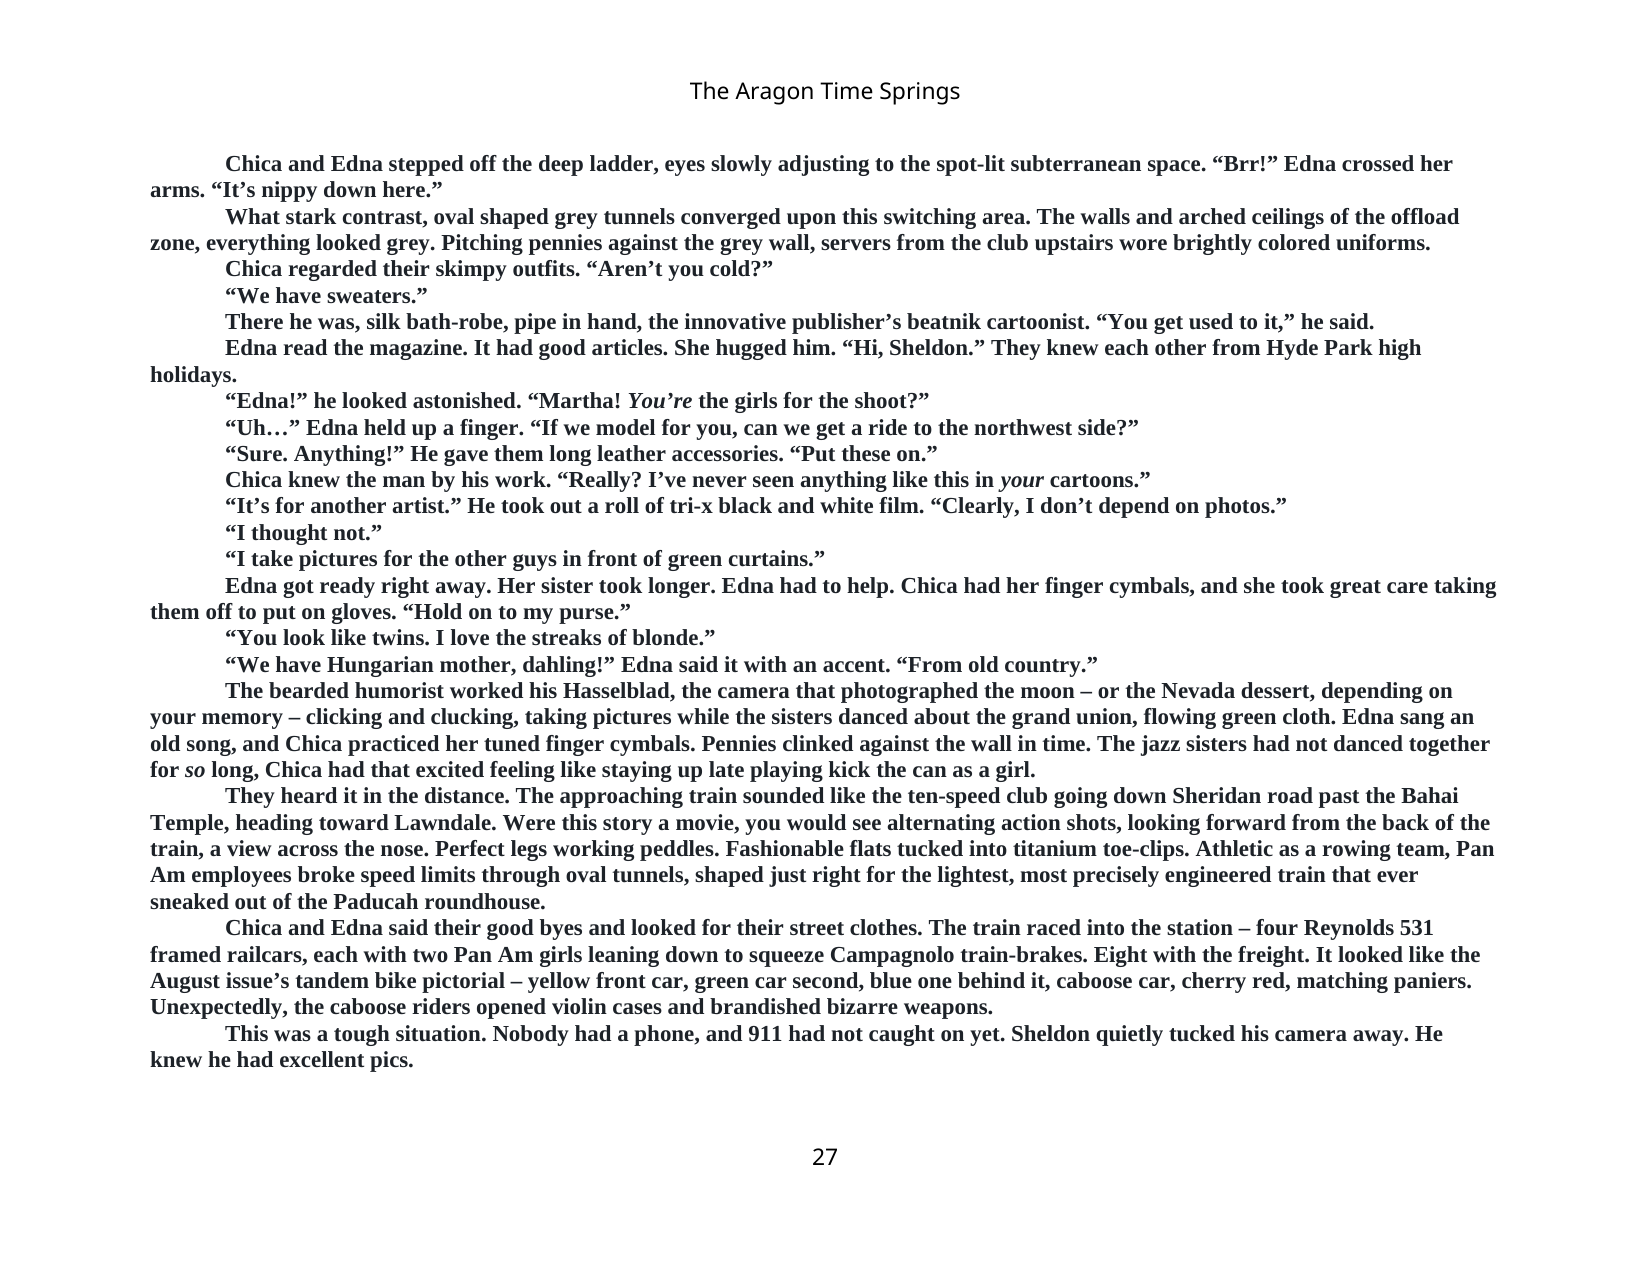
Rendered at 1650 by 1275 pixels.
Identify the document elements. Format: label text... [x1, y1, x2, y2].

text “We have sweaters.” [150, 282, 1500, 308]
text “It’s for another artist.” He took out a roll of tri-x black and white film. “Clearly, I don’t depend on photos.” [150, 493, 1500, 519]
text Chica knew the man by his work. “Really? I’ve never seen anything like this in your cartoons.” [150, 466, 1500, 493]
text Chica and Edna said their good byes and looked for their street clothes. The train raced into the station – four Reynolds 531 framed railcars, each with two Pan Am girls leaning down to squeeze Campagnolo train-brakes. Eight with the freight. It looked like the August issue’s tandem bike pictorial – yellow front car, green car second, blue one behind it, caboose car, cherry red, matching paniers. Unexpectedly, the caboose riders opened violin cases and brandished bizarre weapons. [150, 914, 1500, 1020]
text “You look like twins. I love the streaks of blonde.” [150, 624, 1500, 651]
text “I thought not.” [150, 519, 1500, 545]
text “Edna!” he looked astonished. “Martha! You’re the girls for the shoot?” [150, 387, 1500, 413]
text Edna read the magazine. It had good articles. She hugged him. “Hi, Sheldon.” They knew each other from Hyde Park high holidays. [150, 334, 1500, 387]
text “Uh…” Edna held up a finger. “If we model for you, can we get a ride to the northwest side?” [150, 413, 1500, 440]
text The bearded humorist worked his Hasselblad, the camera that photographed the moon – or the Nevada dessert, depending on your memory – clicking and clucking, taking pictures while the sisters danced about the grand union, flowing green cloth. Edna sang an old song, and Chica practiced her tuned finger cymbals. Pennies clinked against the wall in time. The jazz sisters had not danced together for so long, Chica had that excited feeling like staying up late playing kick the can as a girl. [150, 677, 1500, 782]
text There he was, silk bath-robe, pipe in hand, the innovative publisher’s beatnik cartoonist. “You get used to it,” he said. [150, 308, 1500, 334]
text Edna got ready right away. Her sister took longer. Edna had to help. Chica had her finger cymbals, and she took great care taking them off to put on gloves. “Hold on to my purse.” [150, 572, 1500, 624]
text “Sure. Anything!” He gave them long leather accessories. “Put these on.” [150, 440, 1500, 466]
text Chica and Edna stepped off the deep ladder, eyes slowly adjusting to the spot-lit subterranean space. “Brr!” Edna crossed her arms. “It’s nippy down here.” [150, 150, 1500, 203]
text Chica regarded their skimpy outfits. “Aren’t you cold?” [150, 255, 1500, 282]
text What stark contrast, oval shaped grey tunnels converged upon this switching area. The walls and arched ceilings of the offload zone, everything looked grey. Pitching pennies against the grey wall, servers from the club upstairs wore brightly colored uniforms. [150, 203, 1500, 255]
text “I take pictures for the other guys in front of green curtains.” [150, 545, 1500, 572]
text They heard it in the distance. The approaching train sounded like the ten-speed club going down Sheridan road past the Bahai Temple, heading toward Lawndale. Were this story a movie, you would see alternating action shots, looking forward from the back of the train, a view across the nose. Perfect legs working peddles. Fashionable flats tucked into titanium toe-clips. Athletic as a rowing team, Pan Am employees broke speed limits through oval tunnels, shaped just right for the lightest, most precisely engineered train that ever sneaked out of the Paducah roundhouse. [150, 782, 1500, 914]
text This was a tough situation. Nobody had a phone, and 911 had not caught on yet. Sheldon quietly tucked his camera away. He knew he had excellent pics. [150, 1020, 1500, 1072]
text “We have Hungarian mother, dahling!” Edna said it with an accent. “From old country.” [150, 651, 1500, 677]
